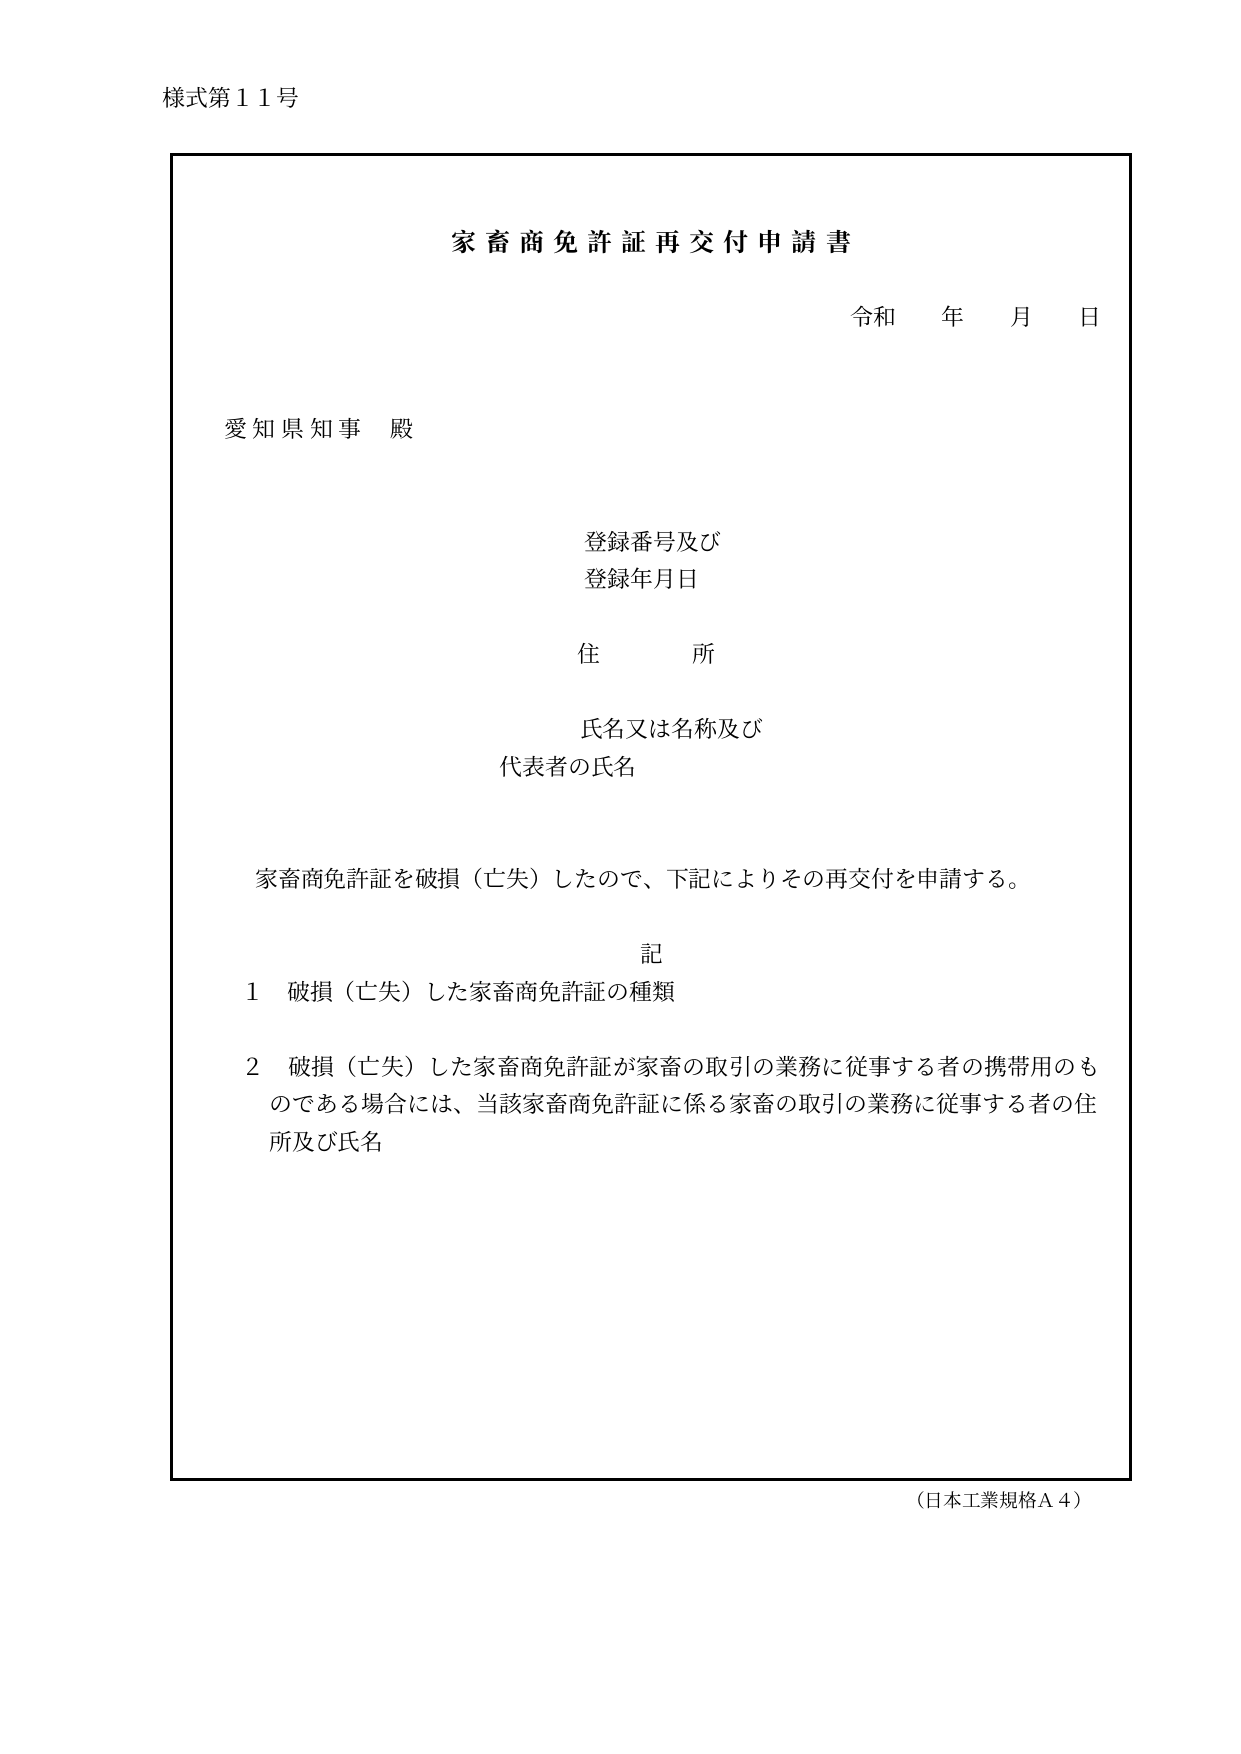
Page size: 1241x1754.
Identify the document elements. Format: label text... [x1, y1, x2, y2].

text 様式第１１号 [162, 78, 1092, 116]
text （日本工業規格Ａ４） [162, 1481, 1092, 1518]
table_header 家畜商免許証再交付申請書 令和 年 月 日 愛 知 県 知 事 殿 登録番号及び 登録年月日 住 所 氏名又は名称及び 代表者の氏名 家畜商免許証を破損（亡失）したので、下記によりその再交付を申請する。 記 １ 破損（亡失）した家畜商免許証の種類 ２ 破損（亡失）した家畜商免許証が家畜の取引の業務に従事する者の携帯用のものである場合には、当該家畜商免許証に係る家畜の取引の業務に従事する者の住所及び氏名 [173, 156, 1129, 1477]
